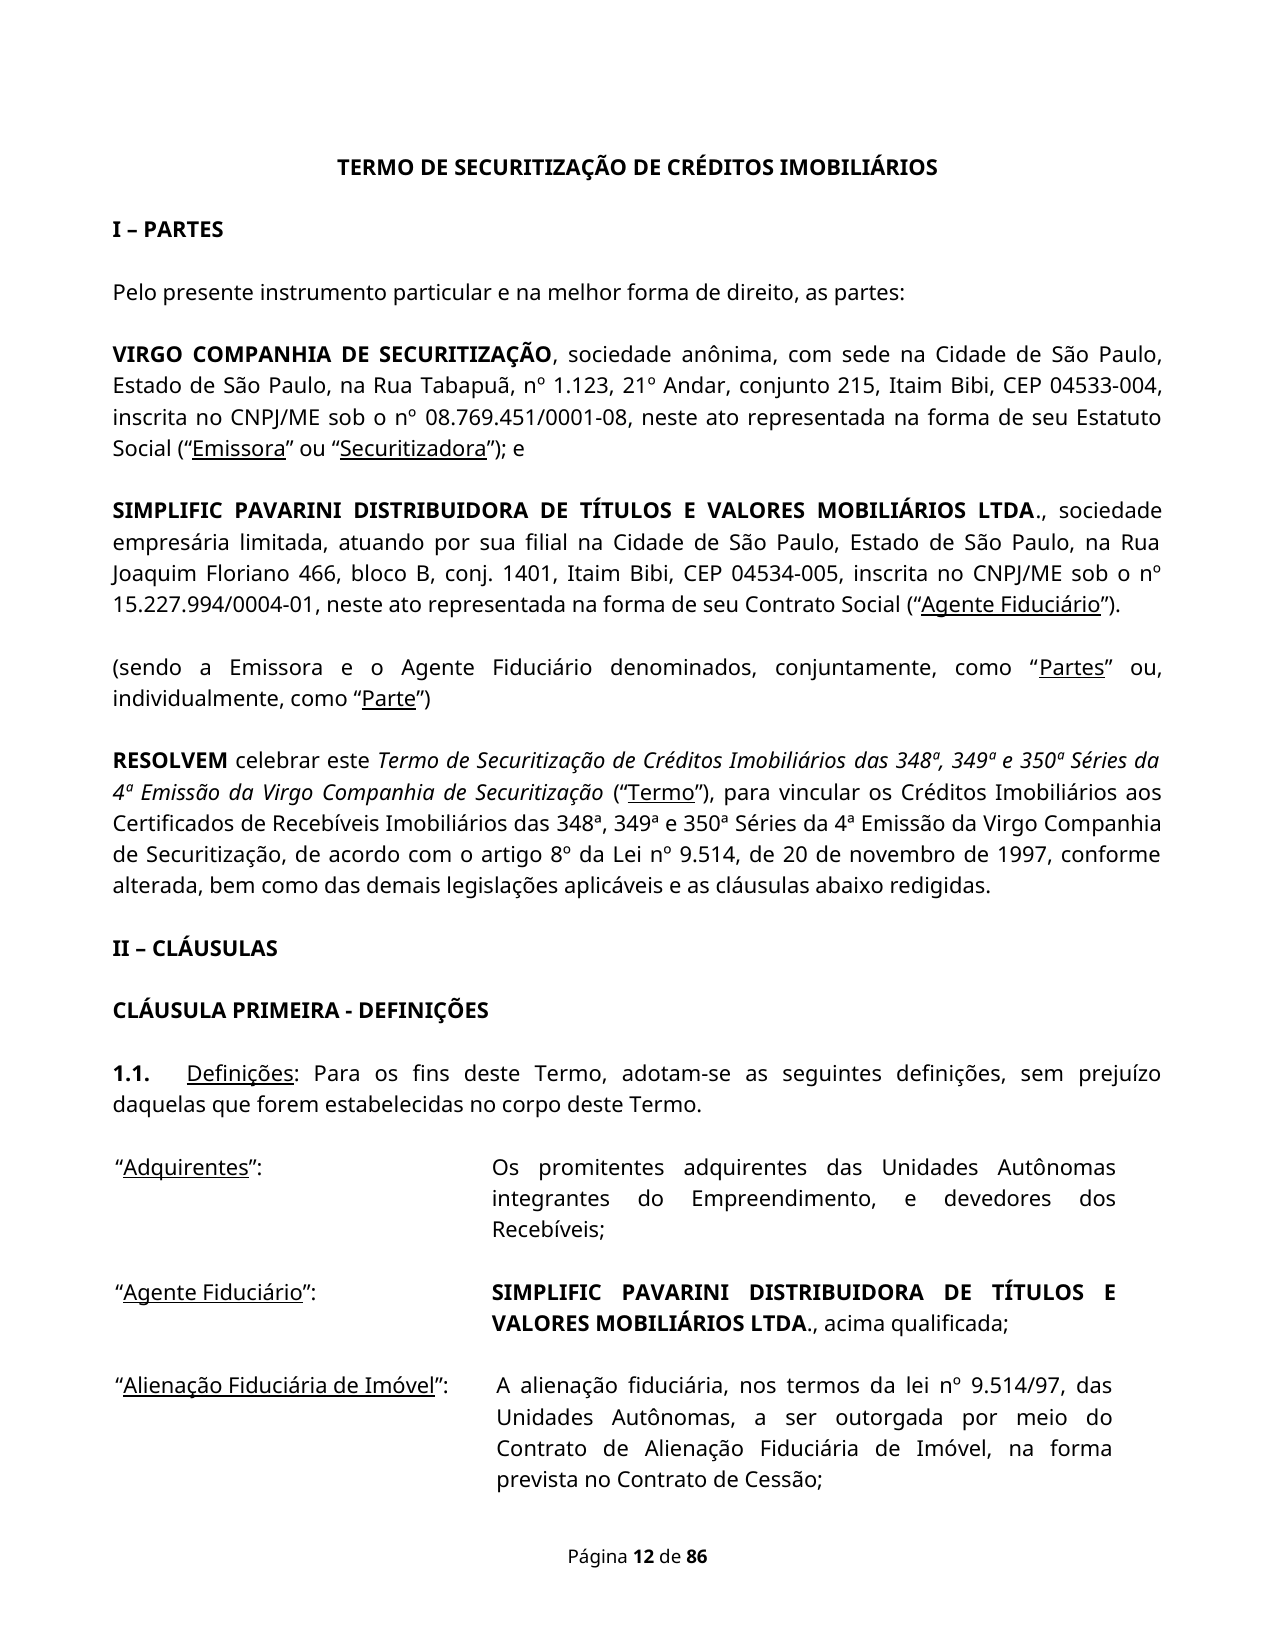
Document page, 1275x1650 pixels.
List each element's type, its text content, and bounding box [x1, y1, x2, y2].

text VIRGO COMPANHIA DE SECURITIZAÇÃO, sociedade anônima, com sede na Cidade de São Paulo, Estado de São Paulo, na Rua Tabapuã, nº 1.123, 21º Andar, conjunto 215, Itaim Bibi, CEP 04533-004, inscrita no CNPJ/ME sob o nº 08.769.451/0001-08, neste ato representada na forma de seu Estatuto Social (“Emissora” ou “Securitizadora”); e [112, 337, 1162, 462]
subtitle I – PARTES [112, 212, 1162, 244]
text SIMPLIFIC PAVARINI DISTRIBUIDORA DE TÍTULOS E VALORES MOBILIÁRIOS LTDA., sociedade empresária limitada, atuando por sua filial na Cidade de São Paulo, Estado de São Paulo, na Rua Joaquim Floriano 466, bloco B, conj. 1401, Itaim Bibi, CEP 04534-005, inscrita no CNPJ/ME sob o nº 15.227.994/0004-01, neste ato representada na forma de seu Contrato Social (“Agente Fiduciário”). [112, 494, 1162, 619]
table_header Os promitentes adquirentes das Unidades Autônomas integrantes do Empreendimento, e devedores dos Recebíveis; [489, 1150, 1124, 1275]
text TERMO DE SECURITIZAÇÃO DE CRÉDITOS IMOBILIÁRIOS [112, 150, 1162, 181]
subtitle CLÁUSULA PRIMEIRA - DEFINIÇÕES [112, 994, 1162, 1025]
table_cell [113, 1369, 489, 1494]
text 1.1. Definições: Para os fins deste Termo, adotam-se as seguintes definições, sem prejuízo daquelas que forem estabelecidas no corpo deste Termo. [112, 1056, 1162, 1119]
text (sendo a Emissora e o Agente Fiduciário denominados, conjuntamente, como “Partes” ou, individualmente, como “Parte”) [112, 650, 1162, 712]
table_cell SIMPLIFIC PAVARINI DISTRIBUIDORA DE TÍTULOS E VALORES MOBILIÁRIOS LTDA., acima qualificada; [489, 1275, 1124, 1369]
text Pelo presente instrumento particular e na melhor forma de direito, as partes: [112, 275, 1162, 306]
table_cell “Agente Fiduciário”: [113, 1275, 489, 1369]
table_header “Adquirentes”: [113, 1150, 489, 1275]
subtitle II – CLÁUSULAS [112, 931, 1162, 962]
text RESOLVEM celebrar este Termo de Securitização de Créditos Imobiliários das 348ª, 349ª e 350ª Séries da 4ª Emissão da Virgo Companhia de Securitização (“Termo”), para vincular os Créditos Imobiliários aos Certificados de Recebíveis Imobiliários das 348ª, 349ª e 350ª Séries da 4ª Emissão da Virgo Companhia de Securitização, de acordo com o artigo 8º da Lei nº 9.514, de 20 de novembro de 1997, conforme alterada, bem como das demais legislações aplicáveis e as cláusulas abaixo redigidas. [112, 744, 1162, 900]
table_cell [489, 1369, 1124, 1494]
